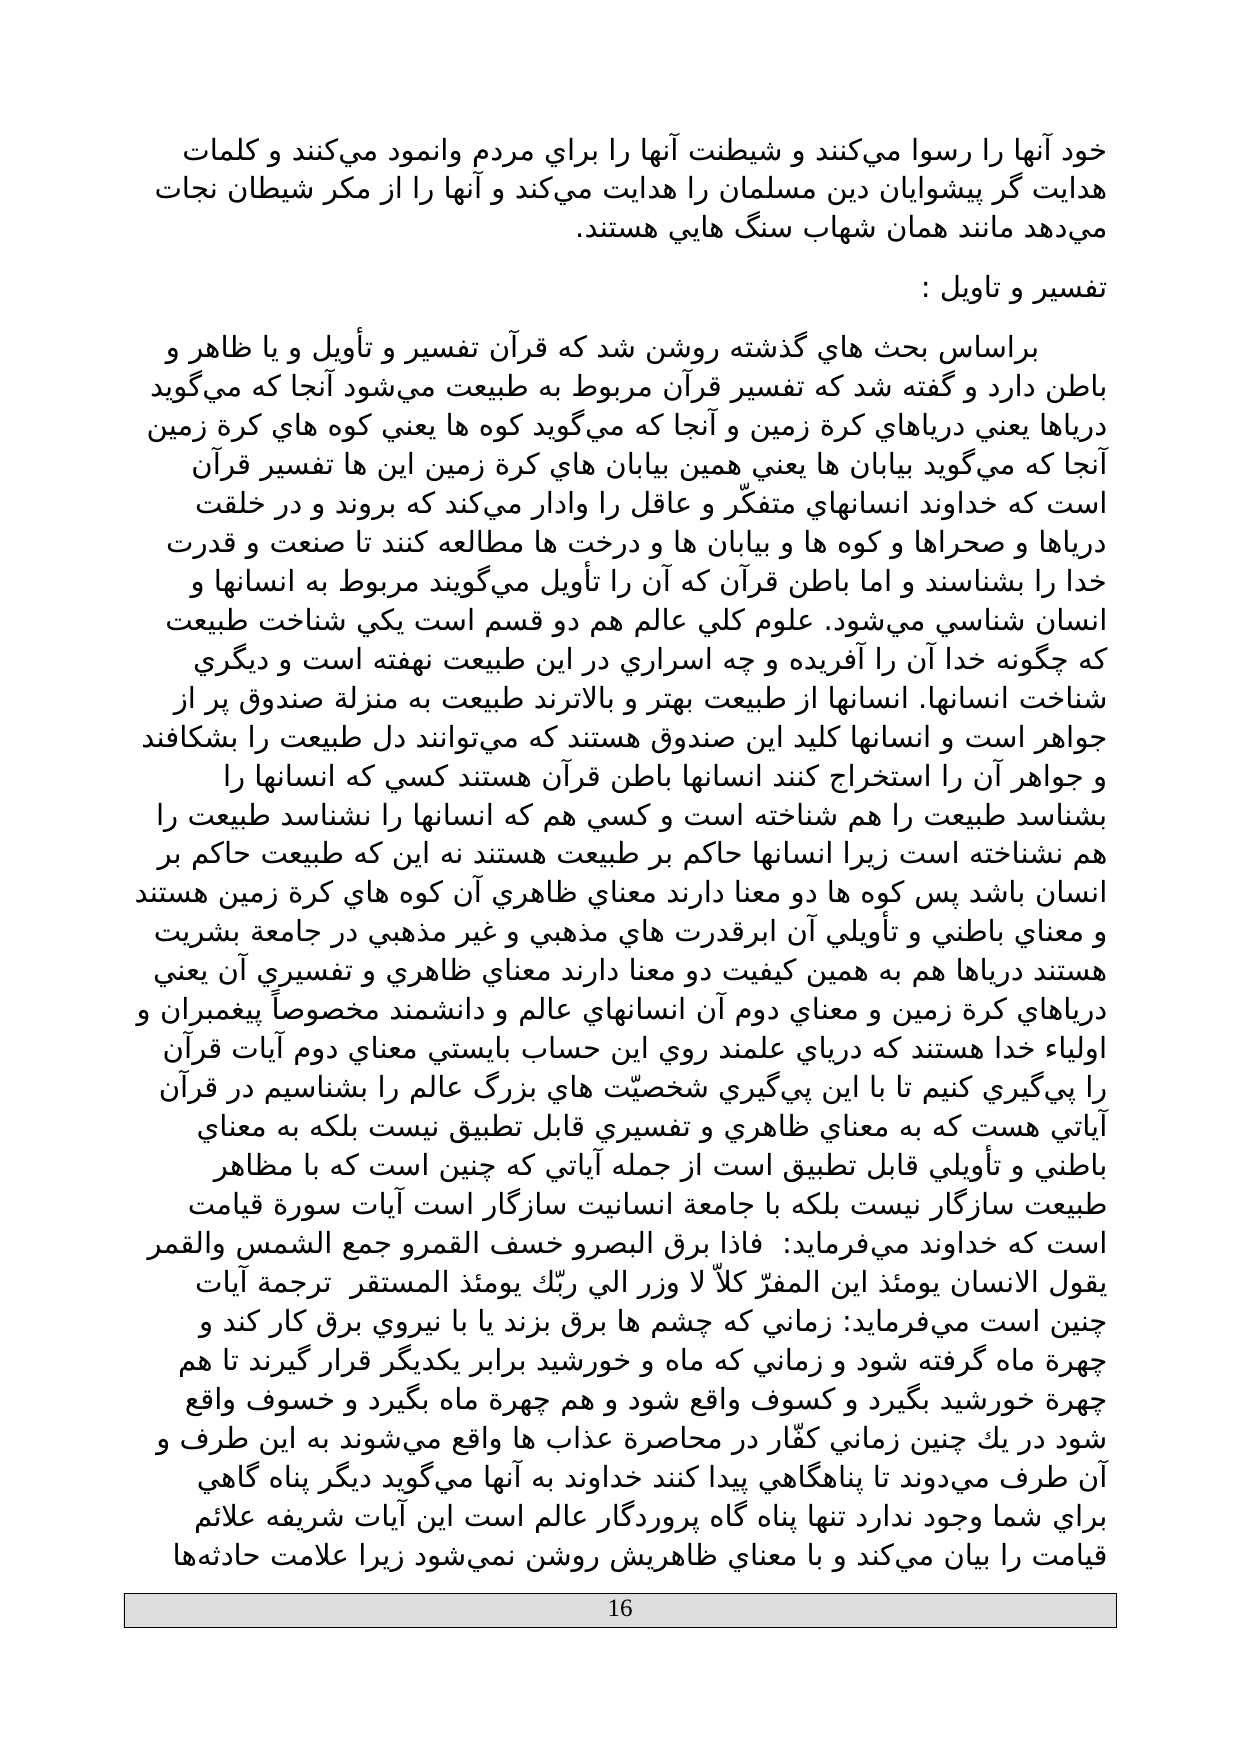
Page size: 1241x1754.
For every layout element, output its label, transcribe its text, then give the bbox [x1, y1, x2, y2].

text تفسير و تاويل‌ : [133, 271, 1107, 304]
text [133, 133, 1107, 245]
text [133, 330, 1107, 1572]
